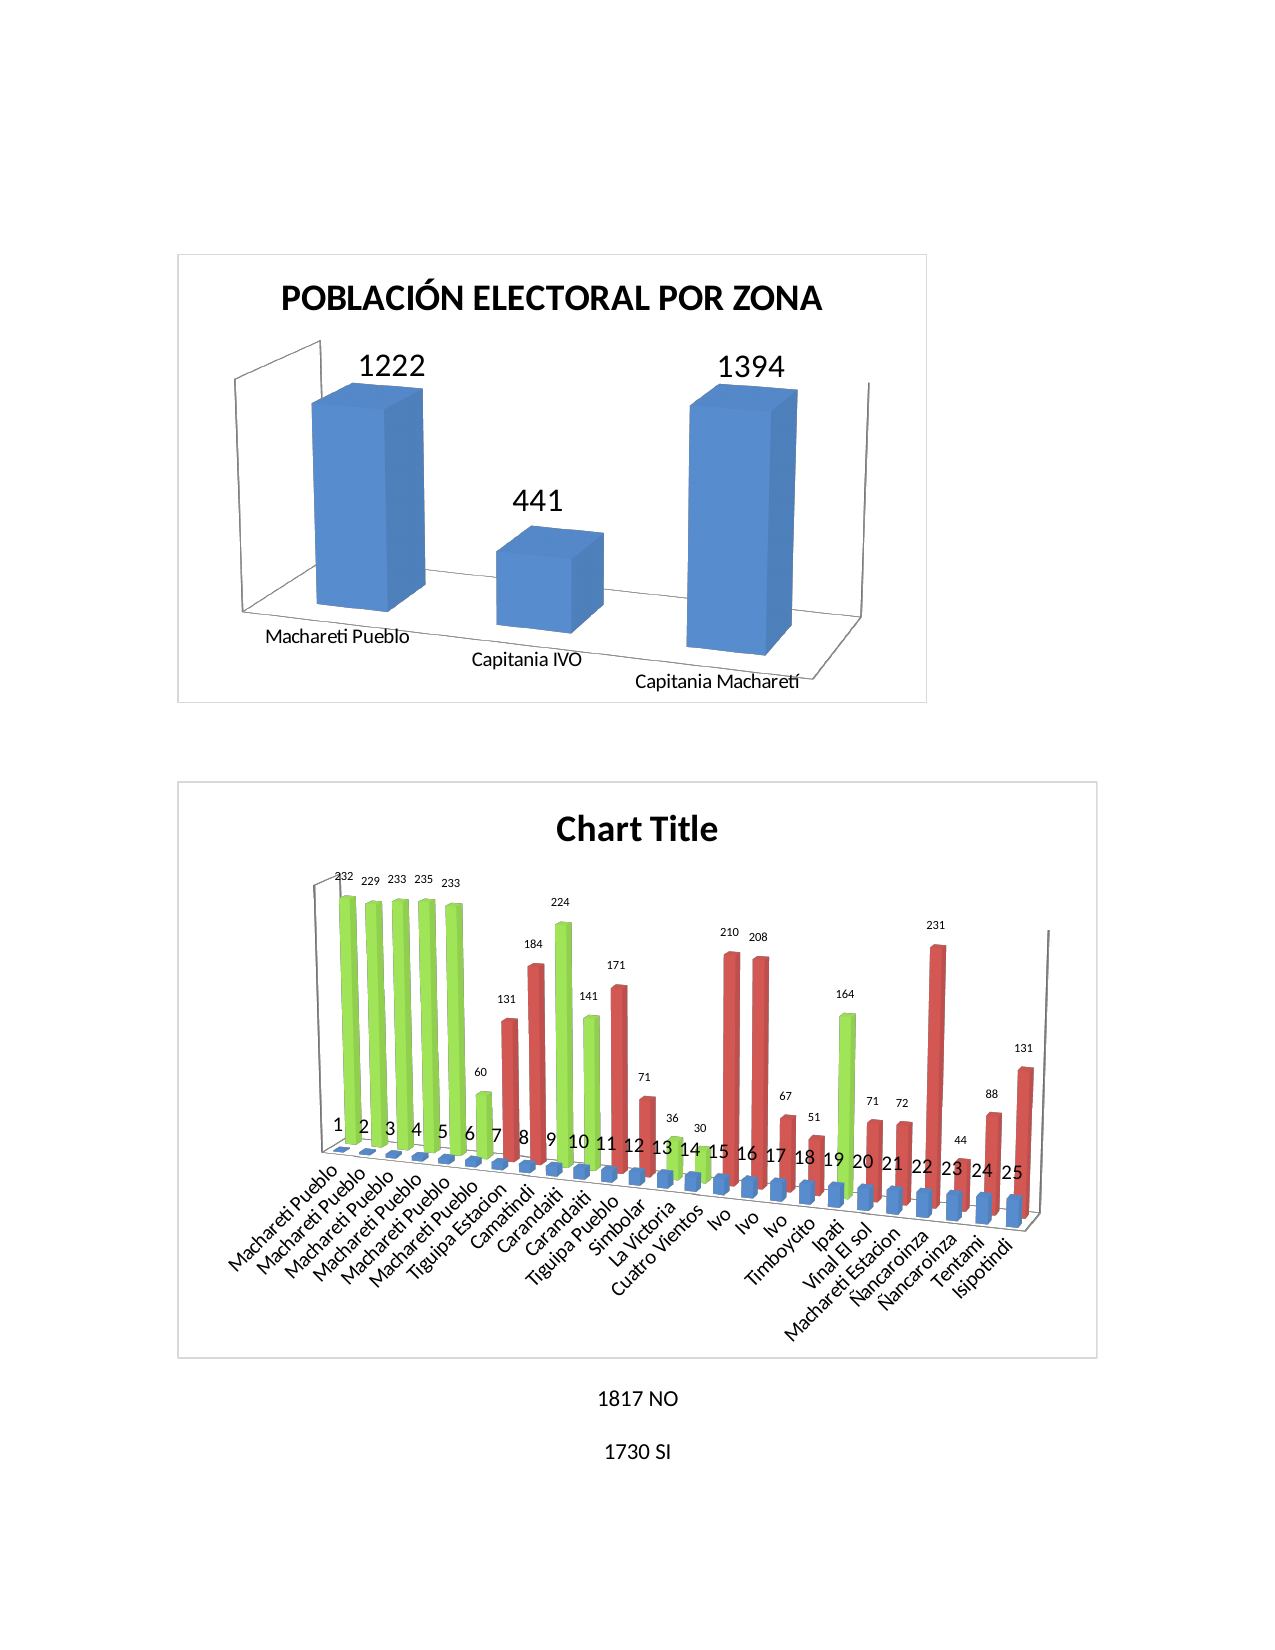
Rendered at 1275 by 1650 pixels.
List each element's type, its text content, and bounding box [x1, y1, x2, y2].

text 1817 NO [177, 1384, 1098, 1412]
text 1730 SI [177, 1437, 1098, 1465]
